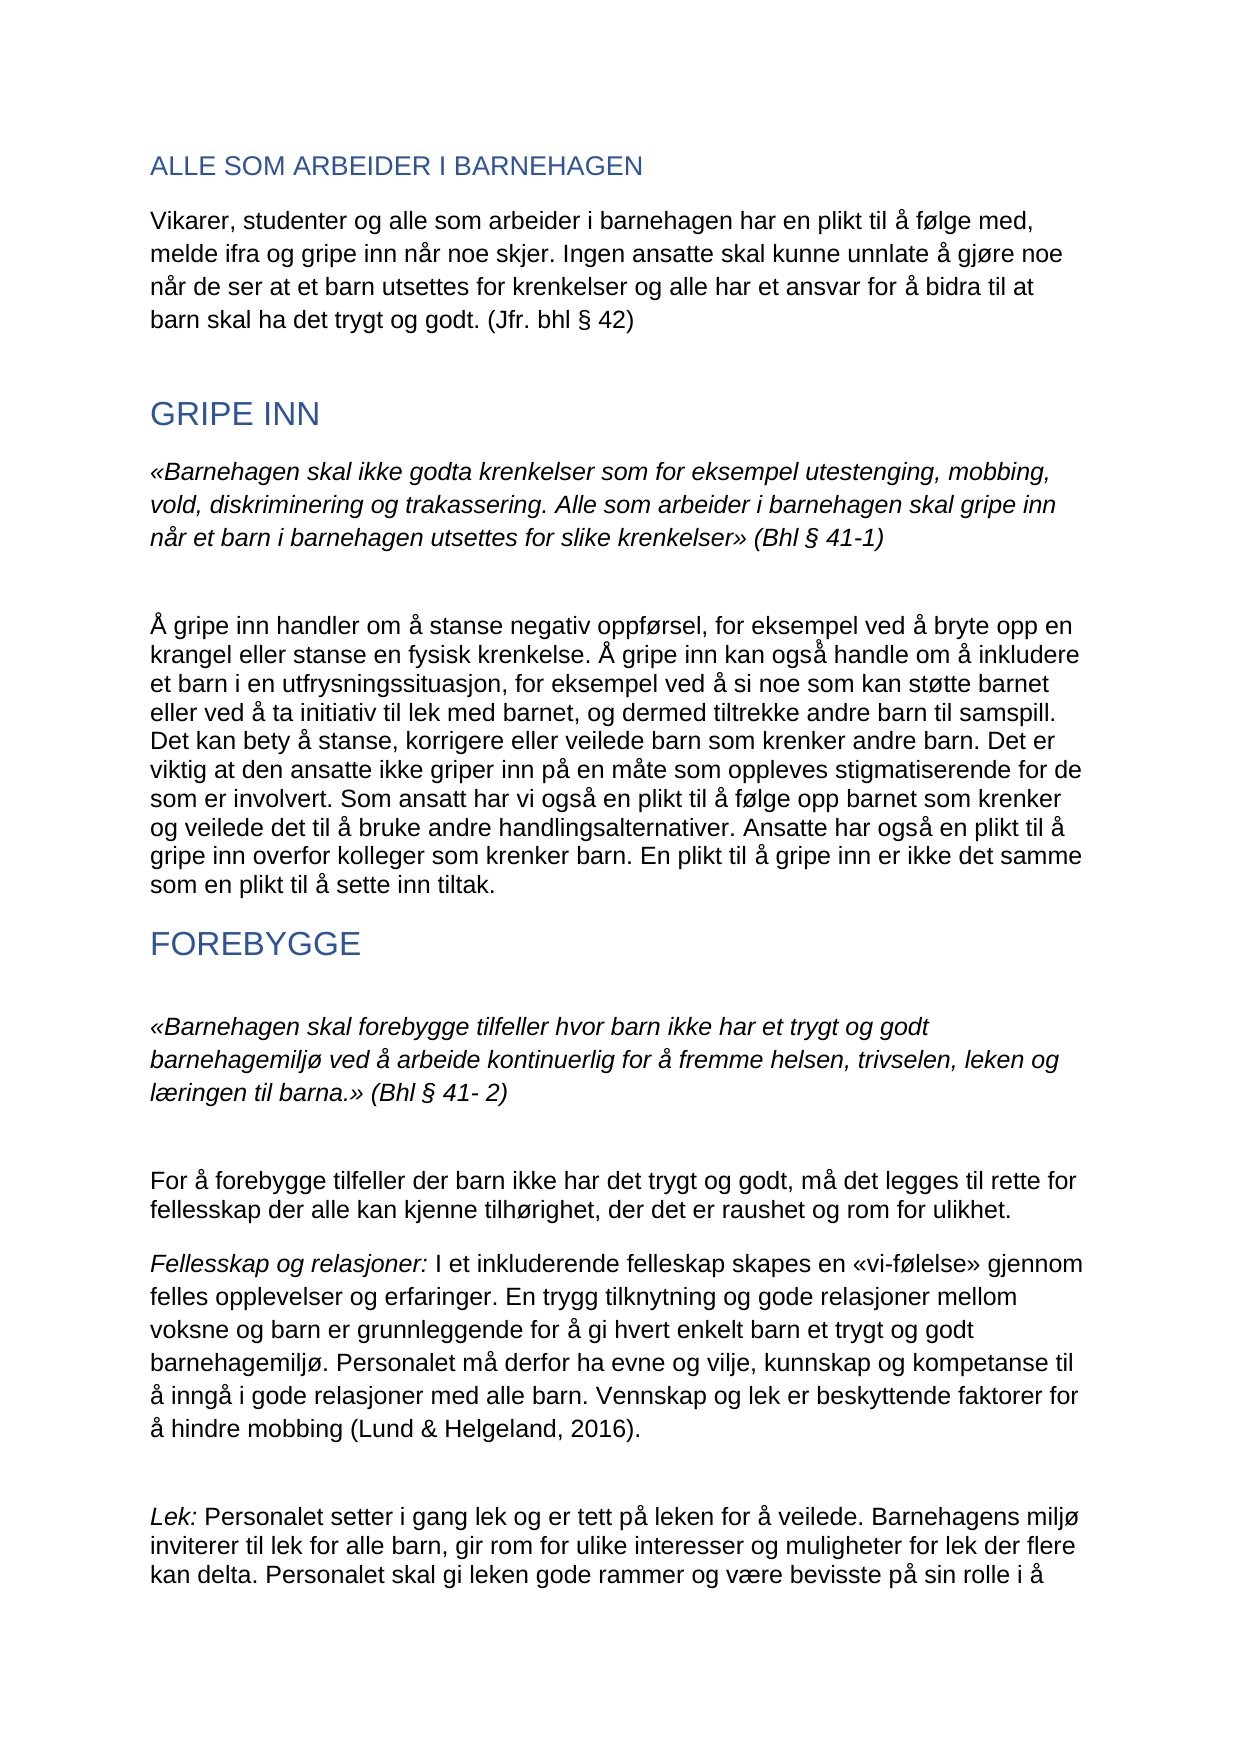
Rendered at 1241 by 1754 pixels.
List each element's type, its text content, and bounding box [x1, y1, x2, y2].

text «Barnehagen skal forebygge tilfeller hvor barn ikke har et trygt og godt barnehagemiljø ved å arbeide kontinuerlig for å fremme helsen, trivselen, leken og læringen til barna.» (Bhl § 41- 2) [150, 1012, 1090, 1107]
text ALLE SOM ARBEIDER I BARNEHAGEN [150, 150, 1090, 181]
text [150, 1502, 1090, 1588]
text GRIPE INN [150, 393, 1090, 432]
text Vikarer, studenter og alle som arbeider i barnehagen har en plikt til å følge med, melde ifra og gripe inn når noe skjer. Ingen ansatte skal kunne unnlate å gjøre noe når de ser at et barn utsettes for krenkelser og alle har et ansvar for å bidra til at barn skal ha det trygt og godt. (Jfr. bhl § 42) [150, 206, 1090, 334]
text Fellesskap og relasjoner: I et inkluderende felleskap skapes en «vi-følelse» gjennom felles opplevelser og erfaringer. En trygg tilknytning og gode relasjoner mellom voksne og barn er grunnleggende for å gi hvert enkelt barn et trygt og godt barnehagemiljø. Personalet må derfor ha evne og vilje, kunnskap og kompetanse til å inngå i gode relasjoner med alle barn. Vennskap og lek er beskyttende faktorer for å hindre mobbing (Lund & Helgeland, 2016). [150, 1249, 1090, 1443]
text FOREBYGGE [150, 924, 1090, 962]
text Å gripe inn handler om å stanse negativ oppførsel, for eksempel ved å bryte opp en krangel eller stanse en fysisk krenkelse. Å gripe inn kan også̊ handle om å inkludere et barn i en utfrysningssituasjon, for eksempel ved å si noe som kan støtte barnet eller ved å ta initiativ til lek med barnet, og dermed tiltrekke andre barn til samspill. Det kan bety å stanse, korrigere eller veilede barn som krenker andre barn. Det er viktig at den ansatte ikke griper inn på en måte som oppleves stigmatiserende for de som er involvert. Som ansatt har vi også en plikt til å følge opp barnet som krenker og veilede det til å bruke andre handlingsalternativer. Ansatte har også en plikt til å gripe inn overfor kolleger som krenker barn. En plikt til å gripe inn er ikke det samme som en plikt til å sette inn tiltak. [150, 611, 1090, 899]
text For å forebygge tilfeller der barn ikke har det trygt og godt, må det legges til rette for fellesskap der alle kan kjenne tilhørighet, der det er raushet og rom for ulikhet. [150, 1166, 1090, 1224]
text «Barnehagen skal ikke godta krenkelser som for eksempel utestenging, mobbing, vold, diskriminering og trakassering. Alle som arbeider i barnehagen skal gripe inn når et barn i barnehagen utsettes for slike krenkelser» (Bhl § 41-1) [150, 457, 1090, 552]
